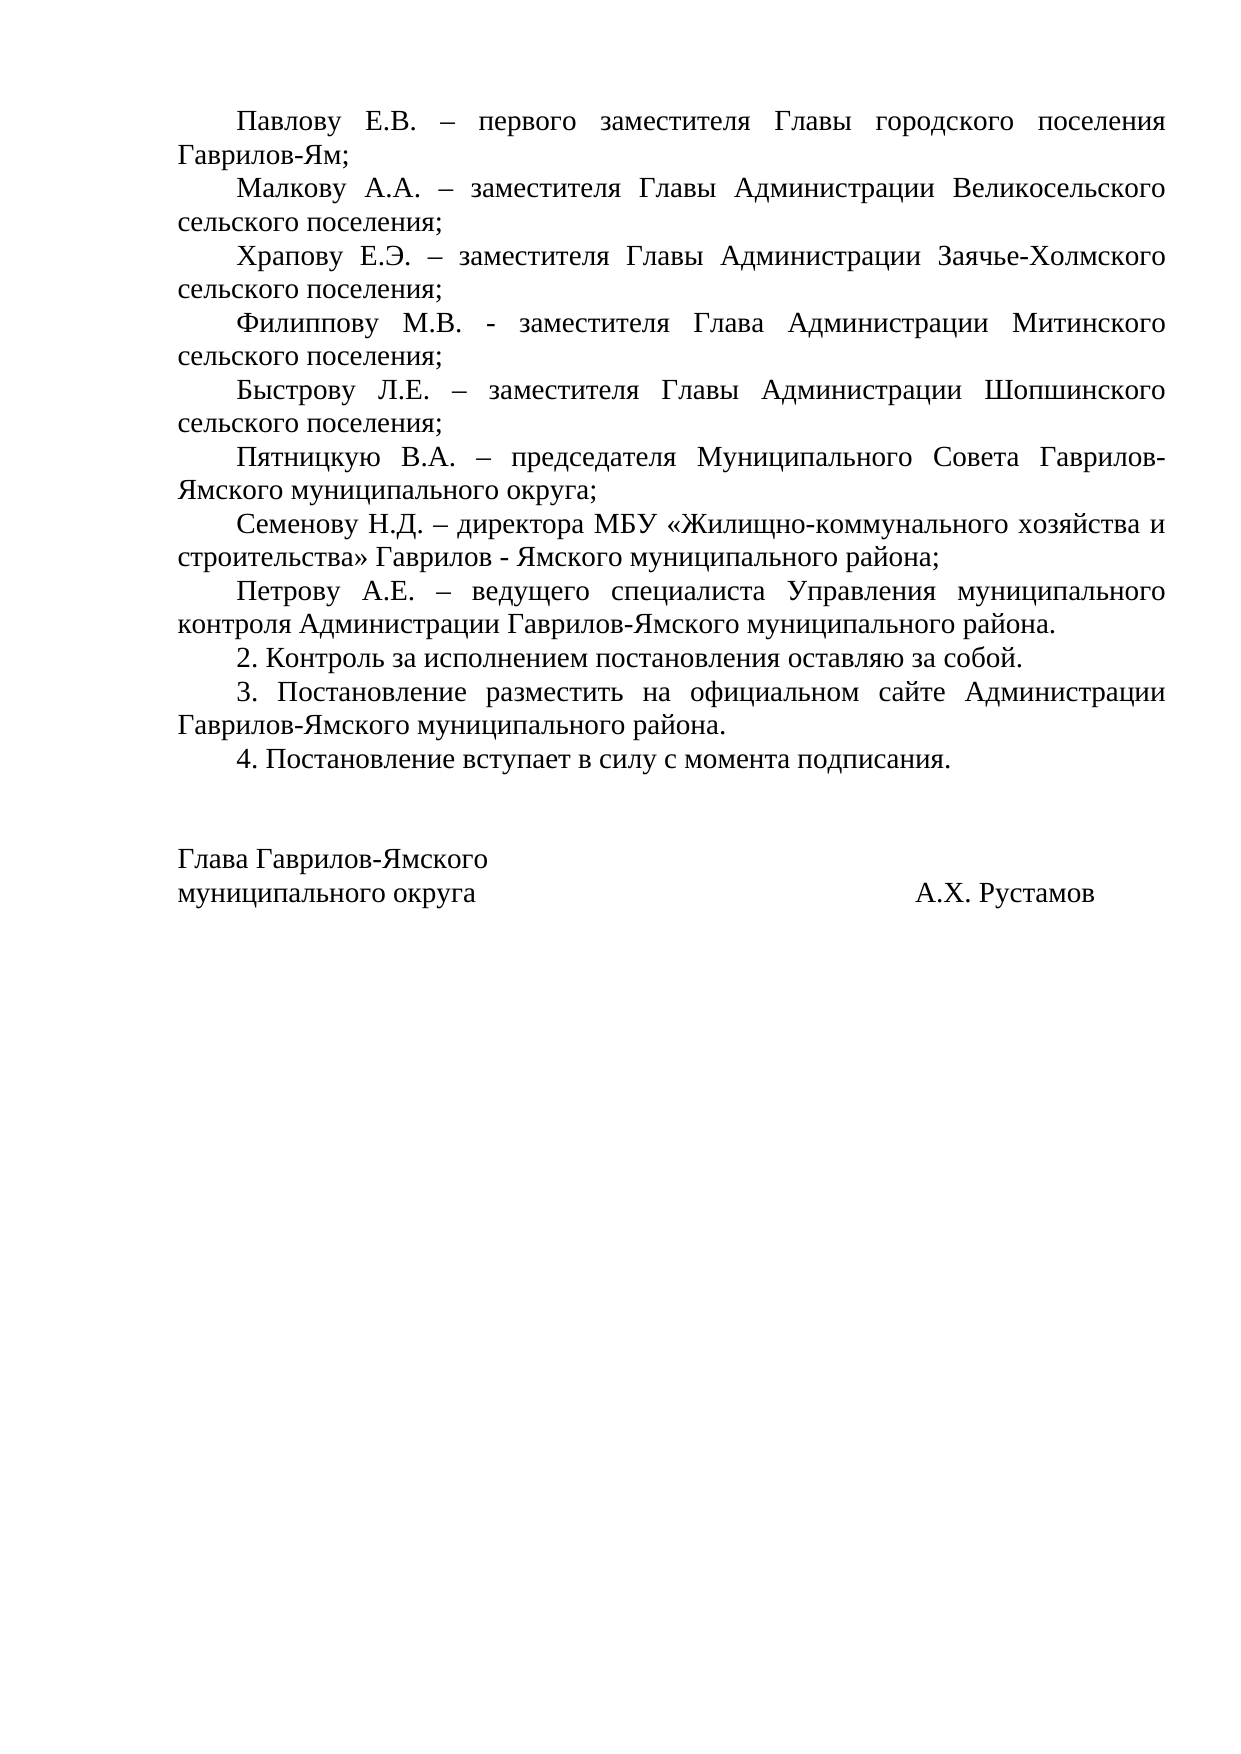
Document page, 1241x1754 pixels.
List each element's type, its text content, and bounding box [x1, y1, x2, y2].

text Павлову Е.В. – первого заместителя Главы городского поселения Гаврилов-Ям; [177, 103, 1167, 171]
text Быстрову Л.Е. – заместителя Главы Администрации Шопшинского сельского поселения; [177, 372, 1167, 439]
text Филиппову М.В. - заместителя Глава Администрации Митинского сельского поселения; [177, 305, 1167, 372]
text Храпову Е.Э. – заместителя Главы Администрации Заячье-Холмского сельского поселения; [177, 238, 1167, 305]
text Петрову А.Е. – ведущего специалиста Управления муниципального контроля Администрации Гаврилов-Ямского муниципального района. [177, 573, 1167, 640]
text Глава Гаврилов-Ямского [177, 841, 1167, 875]
text муниципального округа А.Х. Рустамов [177, 875, 1167, 908]
text 4. Постановление вступает в силу с момента подписания. [177, 741, 1167, 774]
text 2. Контроль за исполнением постановления оставляю за собой. [177, 640, 1167, 674]
text 3. Постановление разместить на официальном сайте Администрации Гаврилов-Ямского муниципального района. [177, 674, 1167, 741]
text Пятницкую В.А. – председателя Муниципального Совета Гаврилов-Ямского муниципального округа; [177, 439, 1167, 506]
text Малкову А.А. – заместителя Главы Администрации Великосельского сельского поселения; [177, 171, 1167, 238]
text Семенову Н.Д. – директора МБУ «Жилищно-коммунального хозяйства и строительства» Гаврилов - Ямского муниципального района; [177, 506, 1167, 573]
